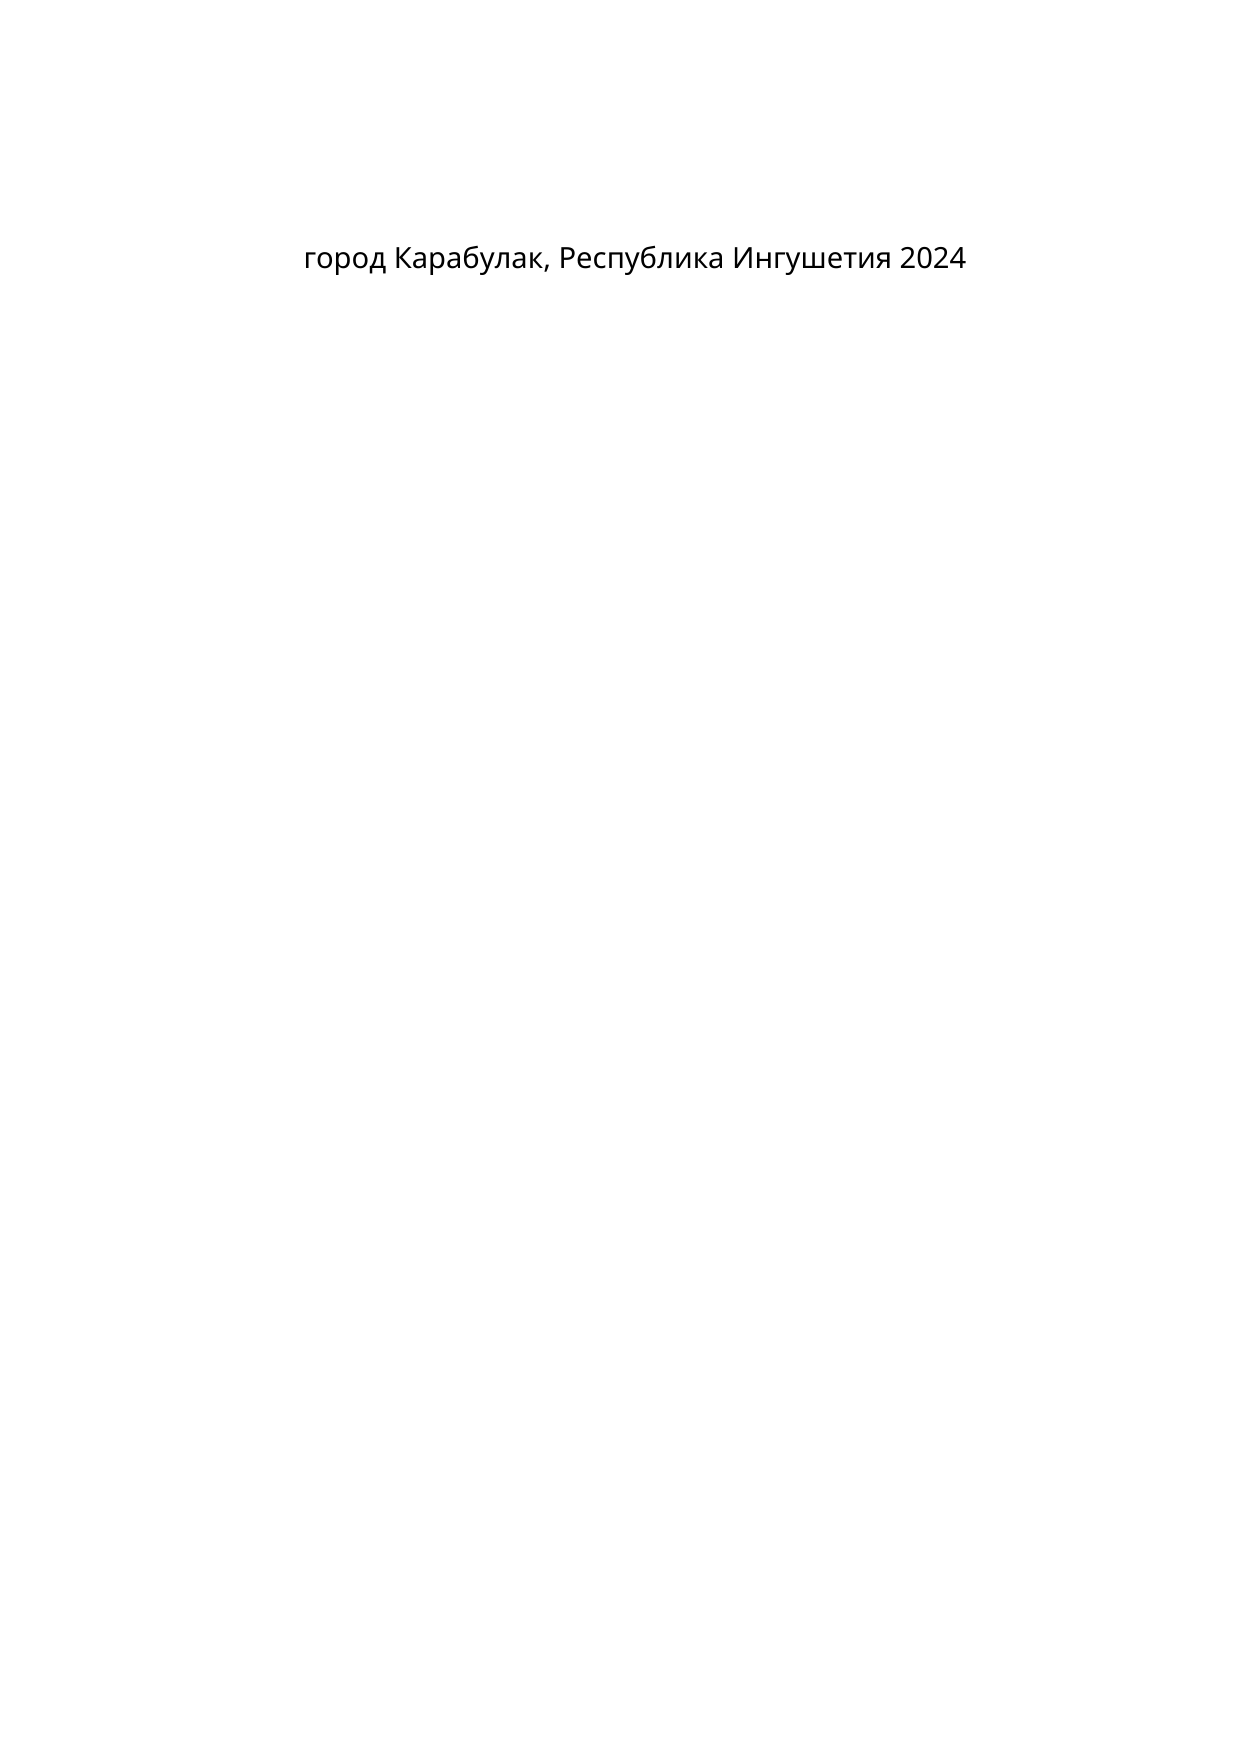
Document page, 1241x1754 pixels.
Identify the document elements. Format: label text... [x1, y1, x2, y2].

text город Карабулак, Республика Ингушетия 2024 [118, 237, 1152, 277]
